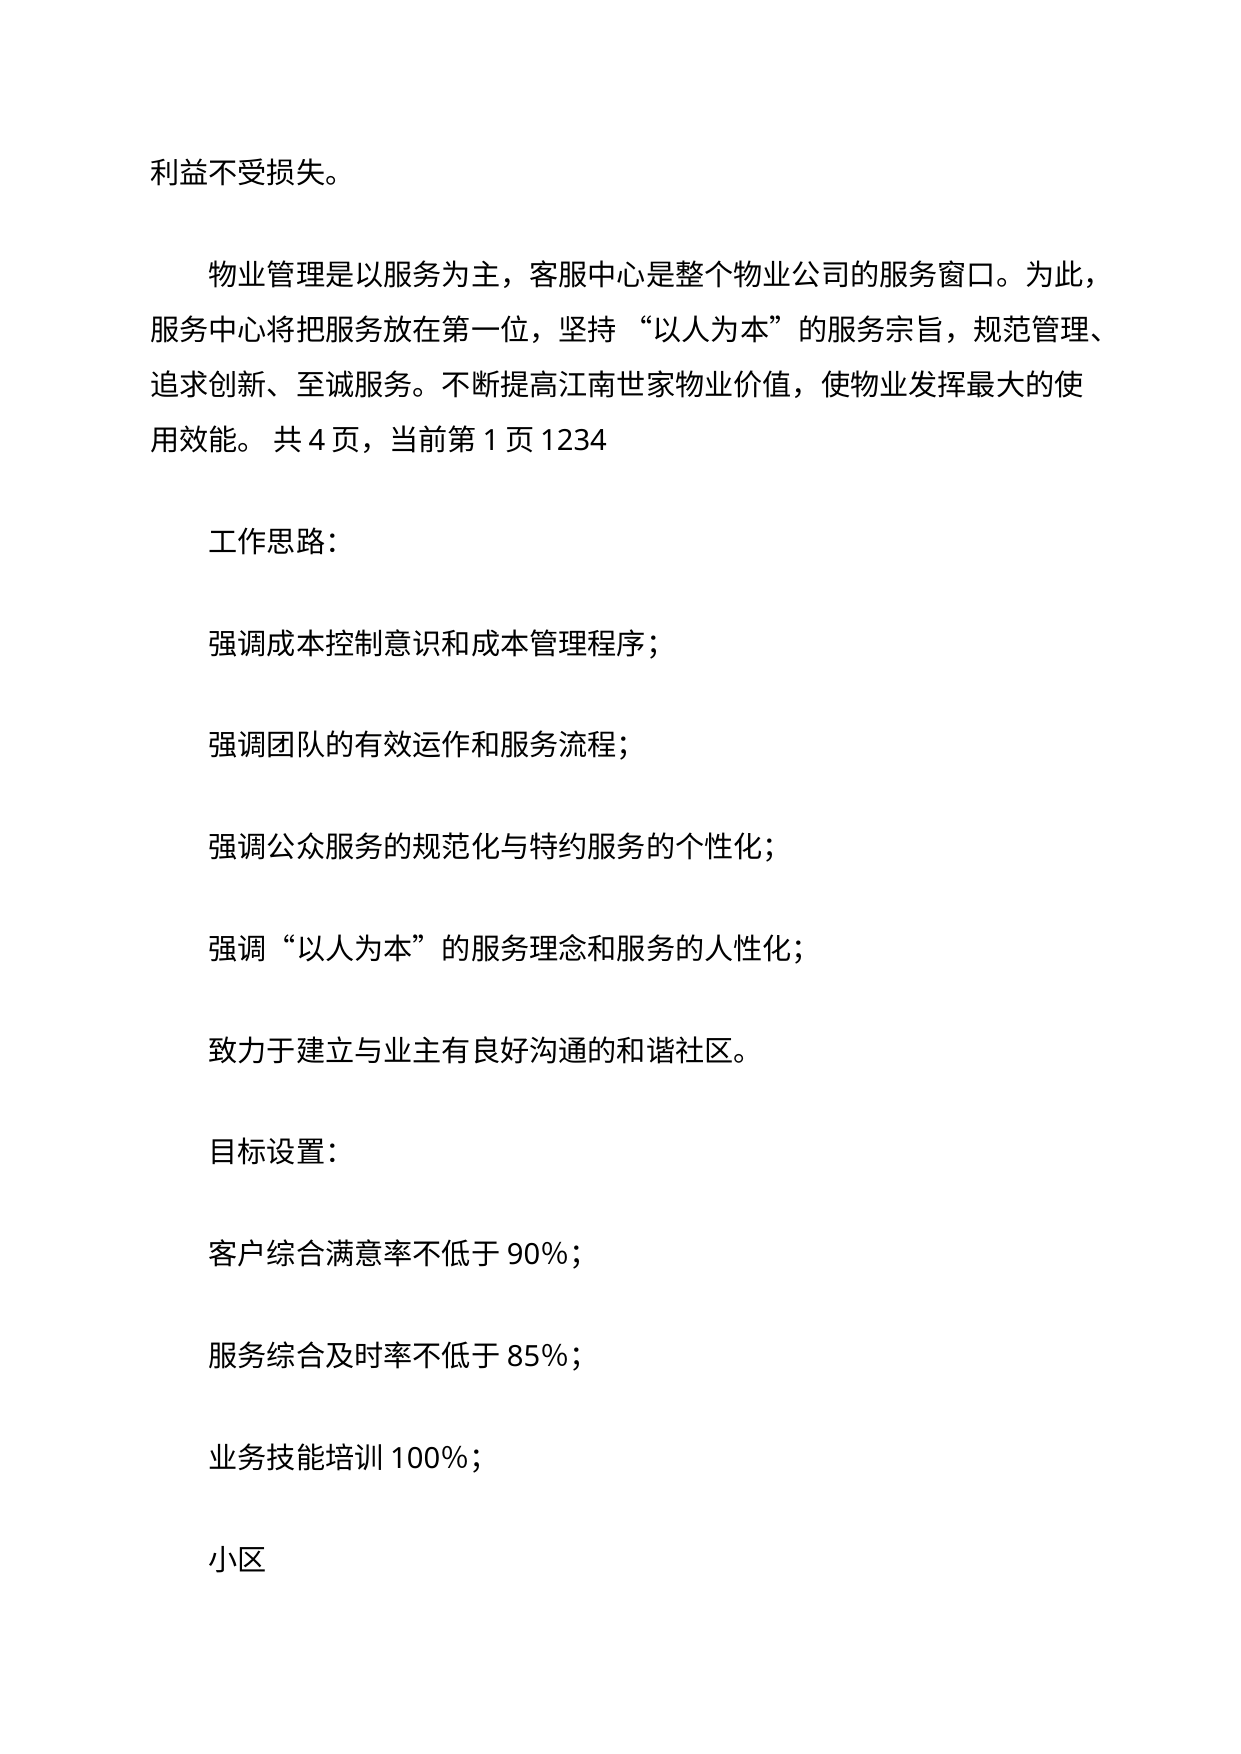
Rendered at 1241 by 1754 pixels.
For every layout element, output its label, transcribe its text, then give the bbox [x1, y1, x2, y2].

text 小区 [150, 1537, 1090, 1579]
text 业务技能培训 100％； [150, 1435, 1090, 1477]
text 强调团队的有效运作和服务流程； [150, 722, 1090, 764]
text 物业管理是以服务为主，客服中心是整个物业公司的服务窗口。为此，服务中心将把服务放在第一位，坚持 “以人为本”的服务宗旨，规范管理、追求创新、至诚服务。不断提高江南世家物业价值，使物业发挥最大的使用效能。 共4页，当前第1页1234 [150, 252, 1090, 459]
text 强调“以人为本”的服务理念和服务的人性化； [150, 926, 1090, 968]
text 目标设置： [150, 1129, 1090, 1171]
text 致力于建立与业主有良好沟通的和谐社区。 [150, 1027, 1090, 1069]
text 强调公众服务的规范化与特约服务的个性化； [150, 824, 1090, 866]
text 服务综合及时率不低于 85％； [150, 1333, 1090, 1375]
text 工作思路： [150, 518, 1090, 561]
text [150, 150, 1090, 192]
text 强调成本控制意识和成本管理程序； [150, 620, 1090, 662]
text 客户综合满意率不低于 90％； [150, 1231, 1090, 1273]
